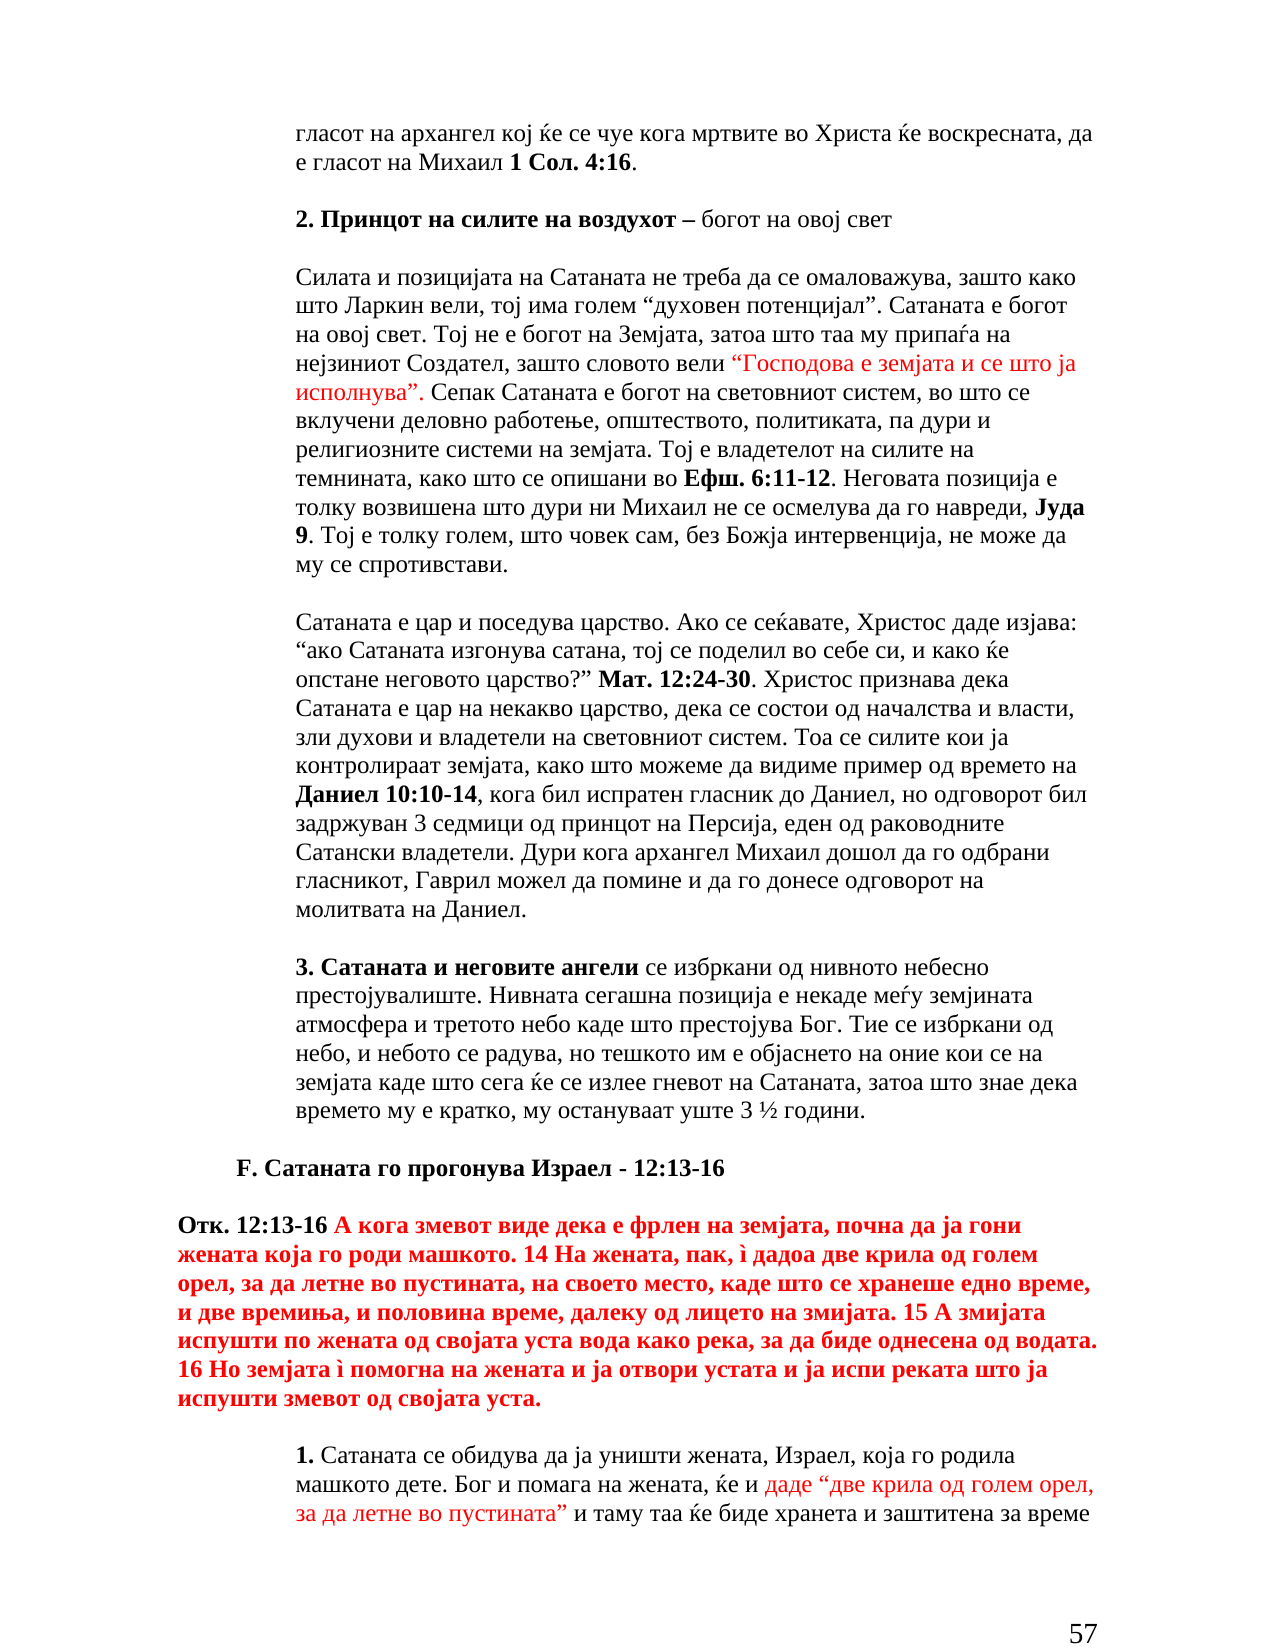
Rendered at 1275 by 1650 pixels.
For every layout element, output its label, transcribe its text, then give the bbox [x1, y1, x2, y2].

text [295, 118, 1098, 176]
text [295, 1441, 1098, 1527]
text 2. Принцот на силите на воздухот – богот на овој свет [295, 204, 1098, 233]
text F. Сaтаната го прогонува Израел - 12:13-16 [236, 1153, 1098, 1182]
text Сатаната е цар и поседува царство. Ако се сеќавате, Христос даде изјава: “ако Сатаната изгонува сатана, тој се поделил во сeбе си, и како ќе опстане неговото царство?” Мат. 12:24-30. Христос признава дека Сатаната е цар на некакво царство, дека се состои од началства и власти, зли духови и владетели на световниот систем. Тоа се силите кои ја контролираат земјата, како што можеме да видиме пример од времето на Даниел 10:10-14, кога бил испратен гласник до Даниел, но одговорот бил задржуван 3 седмици од принцот на Персија, еден од раководните Сатански владетели. Дури кога архангел Михаил дошол да го одбрани гласникот, Гаврил можел да помине и да го донесе одговорот на молитвата на Даниел. [295, 607, 1098, 923]
text 3. Сатаната и неговите ангели се избркани од нивното небесно престојувалиште. Нивната сегашна позиција е некаде меѓу земјината атмосфера и третото небо каде што престојува Бог. Тие се избркани од небо, и небото се радува, но тешкото им е објаснето на оние кои се на земјата каде што сега ќе се излее гневот на Сатаната, затоа што знае дека времето му е кратко, му остануваат уште 3 ½ години. [295, 952, 1098, 1124]
text Отк. 12:13-16 А кога змевот виде дека е фрлен на земјата, почна да ја гони жената која го роди машкото. 14 На жената, пак, ì дадоа две крила од голем орел, за да летне во пустината, на своето место, каде што се хранеше едно време, и две времиња, и половина време, далеку од лицето на змијата. 15 А змијата испушти по жената од својата уста вода како река, за да биде однесена од водата. 16 Но земјата ì помогна на жената и ја отвори устата и ја испи реката што ја испушти змевот од својата уста. [177, 1211, 1098, 1412]
text Силата и позицијата на Сатаната не треба да се омаловажува, зашто како што Ларкин вели, тој има голем “духовен потенцијал”. Сатаната е богот на овој свет. Тој не е богот на Земјата, затоа што таа му припаѓа на нејзиниот Создател, зашто словото вели “Господова е земјата и се што ја исполнува”. Сепак Сатаната е богот на световниот систем, во што се вклучени деловно работење, општеството, политиката, па дури и религиозните системи на земјата. Тој е владетелот на силите на темнината, како што се опишани во Ефш. 6:11-12. Неговата позиција е толку возвишена што дури ни Михаил не се осмелува да го навреди, Јуда 9. Тој е толку голем, што човек сам, без Божја интервенција, не може да му се спротивстави. [295, 262, 1098, 578]
